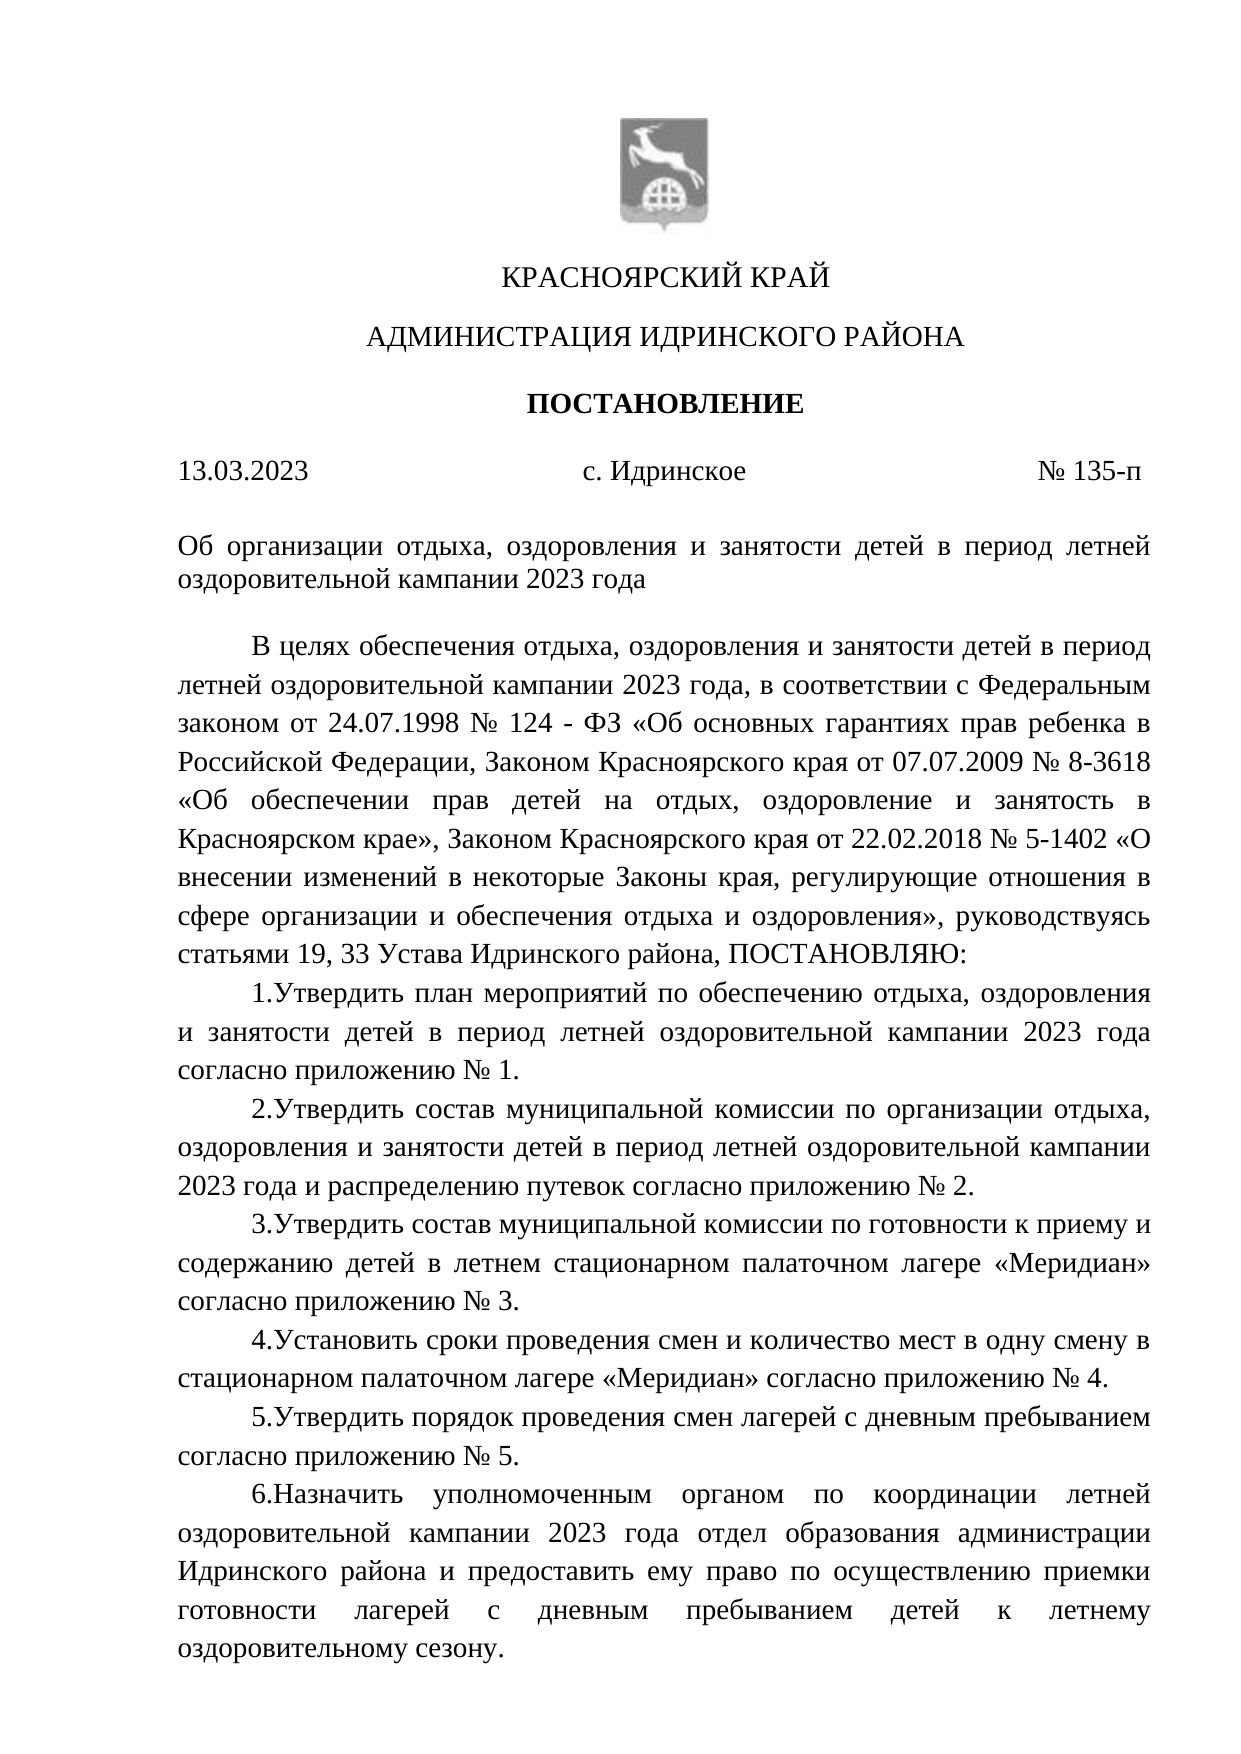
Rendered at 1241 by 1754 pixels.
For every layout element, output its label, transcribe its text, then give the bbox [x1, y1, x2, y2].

text 2.Утвердить состав муниципальной комиссии по организации отдыха, оздоровления и занятости детей в период летней оздоровительной кампании 2023 года и распределению путевок согласно приложению № 2. [177, 1091, 1152, 1201]
picture [620, 118, 709, 234]
text В целях обеспечения отдыха, оздоровления и занятости детей в период летней оздоровительной кампании 2023 года, в соответствии с Федеральным законом от 24.07.1998 № 124 - ФЗ «Об основных гарантиях прав ребенка в Российской Федерации, Законом Красноярского края от 07.07.2009 № 8-3618 «Об обеспечении прав детей на отдых, оздоровление и занятость в Красноярском крае», Законом Красноярского края от 22.02.2018 № 5-1402 «О внесении изменений в некоторые Законы края, регулирующие отношения в сфере организации и обеспечения отдыха и оздоровления», руководствуясь статьями 19, 33 Устава Идринского района, ПОСТАНОВЛЯЮ: [177, 628, 1152, 970]
text 6.Назначить уполномоченным органом по координации летней оздоровительной кампании 2023 года отдел образования администрации Идринского района и предоставить ему право по осуществлению приемки готовности лагерей с дневным пребыванием детей к летнему оздоровительному сезону. [177, 1476, 1152, 1664]
text АДМИНИСТРАЦИЯ ИДРИНСКОГО РАЙОНА ПОСТАНОВЛЕНИЕ [179, 293, 1152, 427]
text 1.Утвердить план мероприятий по обеспечению отдыха, оздоровления и занятости детей в период летней оздоровительной кампании 2023 года согласно приложению № 1. [177, 975, 1152, 1086]
text 5.Утвердить порядок проведения смен лагерей с дневным пребыванием согласно приложению № 5. [177, 1399, 1152, 1471]
text 13.03.2023 с. Идринское № 135-п [177, 427, 1152, 494]
text Об организации отдыха, оздоровления и занятости детей в период летней оздоровительной кампании 2023 года [177, 528, 1152, 595]
text 3.Утвердить состав муниципальной комиссии по готовности к приему и содержанию детей в летнем стационарном палаточном лагере «Меридиан» согласно приложению № 3. [177, 1206, 1152, 1317]
text 4.Установить сроки проведения смен и количество мест в одну смену в стационарном палаточном лагере «Меридиан» согласно приложению № 4. [177, 1322, 1152, 1394]
text красноярский край [179, 264, 1152, 293]
